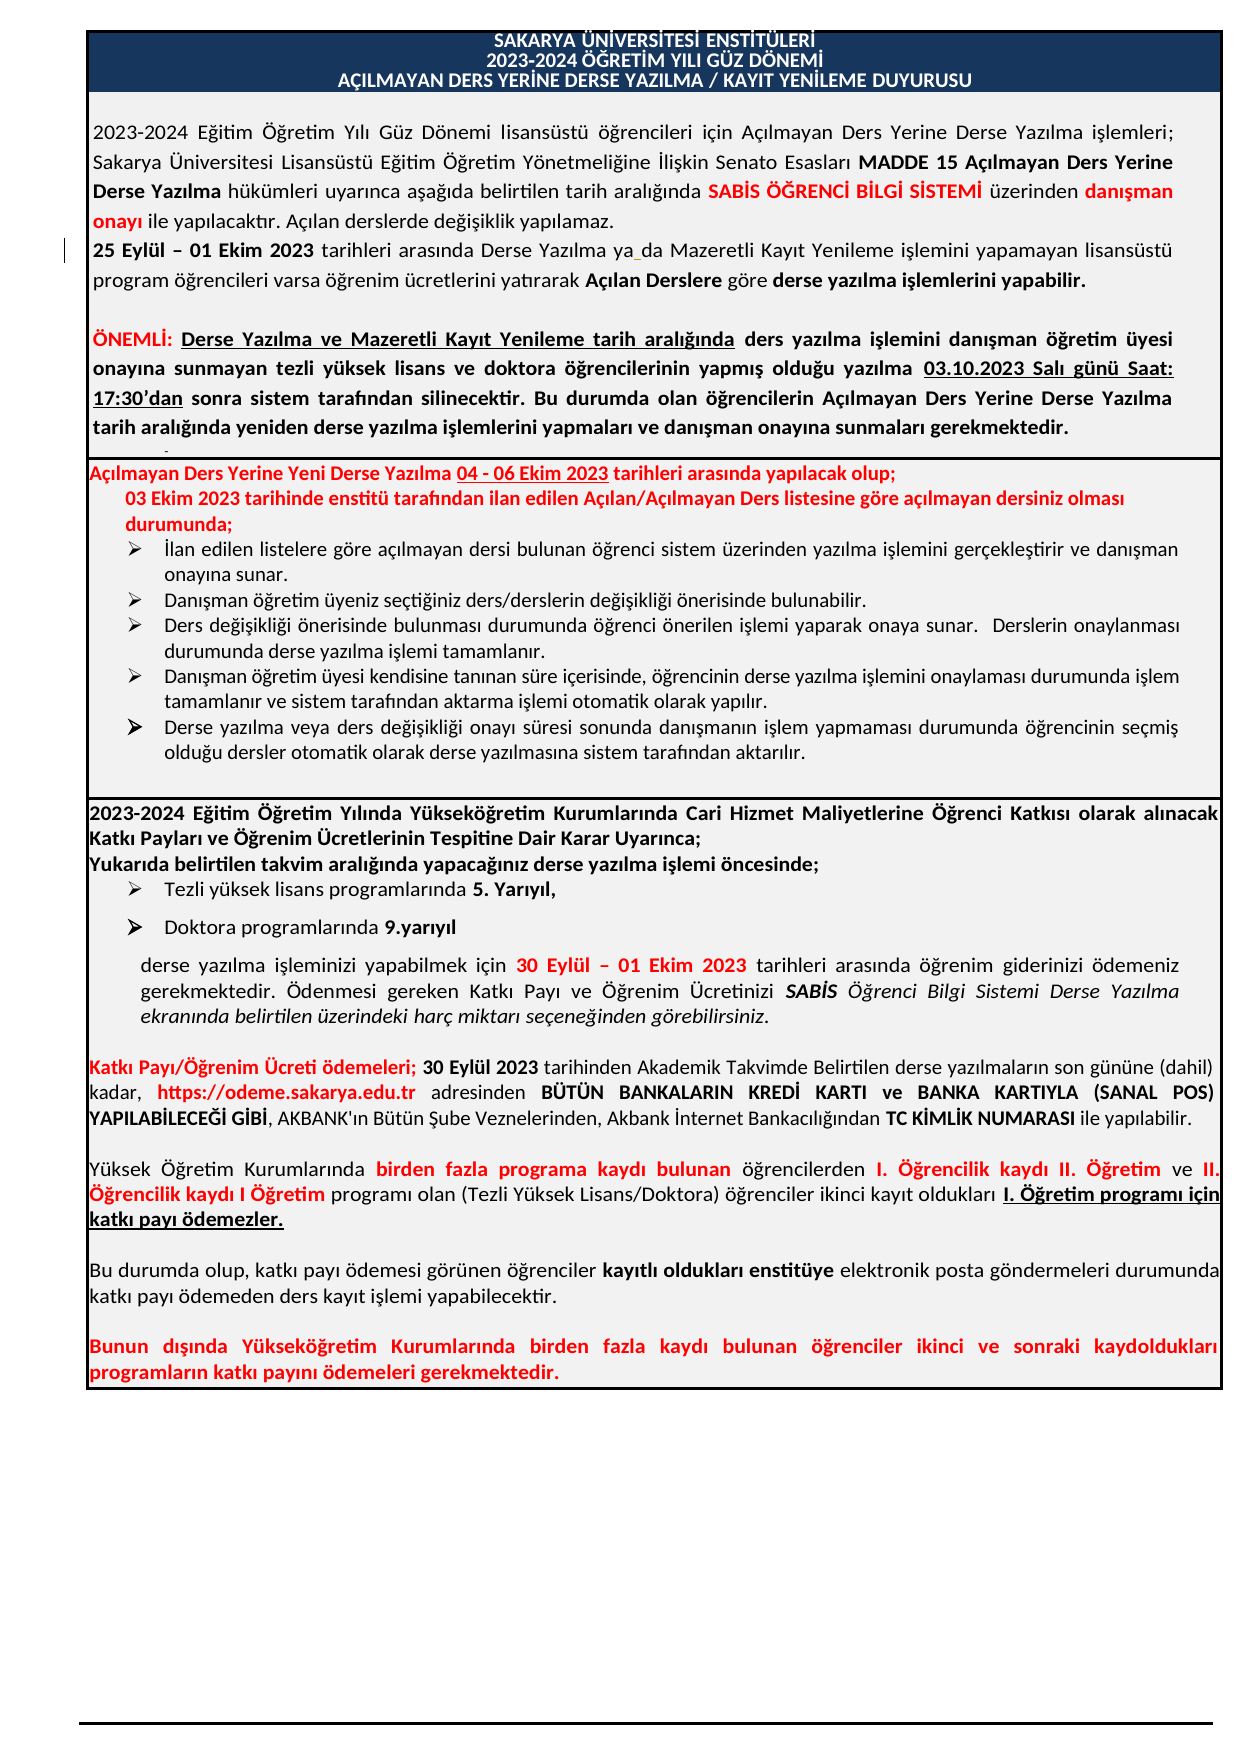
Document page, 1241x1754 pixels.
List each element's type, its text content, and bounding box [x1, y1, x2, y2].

table_header SAKARYA ÜNİVERSİTESİ ENSTİTÜLERİ 2023‐2024 ÖĞRETİM YILI GÜZ DÖNEMİ AÇILMAYAN DERS YERİNE DERSE YAZILMA / KAYIT YENİLEME DUYURUSU [89, 33, 1220, 92]
table_cell 2023-2024 Eğitim Öğretim Yılı Güz Dönemi lisansüstü öğrencileri için Açılmayan Ders Yerine Derse Yazılma işlemleri; Sakarya Üniversitesi Lisansüstü Eğitim Öğretim Yönetmeliğine İlişkin Senato Esasları MADDE 15 Açılmayan Ders Yerine Derse Yazılma hükümleri uyarınca aşağıda belirtilen tarih aralığında SABİS ÖĞRENCİ BİLGİ SİSTEMİ üzerinden danışman onayı ile yapılacaktır. Açılan derslerde değişiklik yapılamaz. 25 Eylül – 01 Ekim 2023 tarihleri arasında Derse Yazılma yada Mazeretli Kayıt Yenileme işlemini yapamayan lisansüstü program öğrencileri varsa öğrenim ücretlerini yatırarak Açılan Derslere göre derse yazılma işlemlerini yapabilir. ÖNEMLİ: Derse Yazılma ve Mazeretli Kayıt Yenileme tarih aralığında ders yazılma işlemini danışman öğretim üyesi onayına sunmayan tezli yüksek lisans ve doktora öğrencilerinin yapmış olduğu yazılma 03.10.2023 Salı günü Saat: 17:30’dan sonra sistem tarafından silinecektir. Bu durumda olan öğrencilerin Açılmayan Ders Yerine Derse Yazılma tarih aralığında yeniden derse yazılma işlemlerini yapmaları ve danışman onayına sunmaları gerekmektedir. [89, 92, 1220, 457]
table_cell Açılmayan Ders Yerine Yeni Derse Yazılma 04 - 06 Ekim 2023 tarihleri arasında yapılacak olup; 03 Ekim 2023 tarihinde enstitü tarafından ilan edilen Açılan/Açılmayan Ders listesine göre açılmayan dersiniz olması durumunda; İlan edilen listelere göre açılmayan dersi bulunan öğrenci sistem üzerinden yazılma işlemini gerçekleştirir ve danışman onayına sunar. Danışman öğretim üyeniz seçtiğiniz ders/derslerin değişikliği önerisinde bulunabilir. Ders değişikliği önerisinde bulunması durumunda öğrenci önerilen işlemi yaparak onaya sunar. Derslerin onaylanması durumunda derse yazılma işlemi tamamlanır. Danışman öğretim üyesi kendisine tanınan süre içerisinde, öğrencinin derse yazılma işlemini onaylaması durumunda işlem tamamlanır ve sistem tarafından aktarma işlemi otomatik olarak yapılır. Derse yazılma veya ders değişikliği onayı süresi sonunda danışmanın işlem yapmaması durumunda öğrencinin seçmiş olduğu dersler otomatik olarak derse yazılmasına sistem tarafından aktarılır. [89, 460, 1220, 797]
table_cell 2023-2024 Eğitim Öğretim Yılında Yükseköğretim Kurumlarında Cari Hizmet Maliyetlerine Öğrenci Katkısı olarak alınacak Katkı Payları ve Öğrenim Ücretlerinin Tespitine Dair Karar Uyarınca; Yukarıda belirtilen takvim aralığında yapacağınız derse yazılma işlemi öncesinde; Tezli yüksek lisans programlarında 5. Yarıyıl, Doktora programlarında 9.yarıyıl derse yazılma işleminizi yapabilmek için 30 Eylül – 01 Ekim 2023 tarihleri arasında öğrenim giderinizi ödemeniz gerekmektedir. Ödenmesi gereken Katkı Payı ve Öğrenim Ücretinizi SABİS Öğrenci Bilgi Sistemi Derse Yazılma ekranında belirtilen üzerindeki harç miktarı seçeneğinden görebilirsiniz. Katkı Payı/Öğrenim Ücreti ödemeleri; 30 Eylül 2023 tarihinden Akademik Takvimde Belirtilen derse yazılmaların son gününe (dahil) kadar, https://odeme.sakarya.edu.tr adresinden BÜTÜN BANKALARIN KREDİ KARTI ve BANKA KARTIYLA (SANAL POS) YAPILABİLECEĞİ GİBİ, AKBANK'ın Bütün Şube Veznelerinden, Akbank İnternet Bankacılığından TC KİMLİK NUMARASI ile yapılabilir. Yüksek Öğretim Kurumlarında birden fazla programa kaydı bulunan öğrencilerden I. Öğrencilik kaydı II. Öğretim ve II. Öğrencilik kaydı I Öğretim programı olan (Tezli Yüksek Lisans/Doktora) öğrenciler ikinci kayıt oldukları I. Öğretim programı için katkı payı ödemezler. Bu durumda olup, katkı payı ödemesi görünen öğrenciler kayıtlı oldukları enstitüye elektronik posta göndermeleri durumunda katkı payı ödemeden ders kayıt işlemi yapabilecektir. Bunun dışında Yükseköğretim Kurumlarında birden fazla kaydı bulunan öğrenciler ikinci ve sonraki kaydoldukları programların katkı payını ödemeleri gerekmektedir. [89, 800, 1220, 1387]
